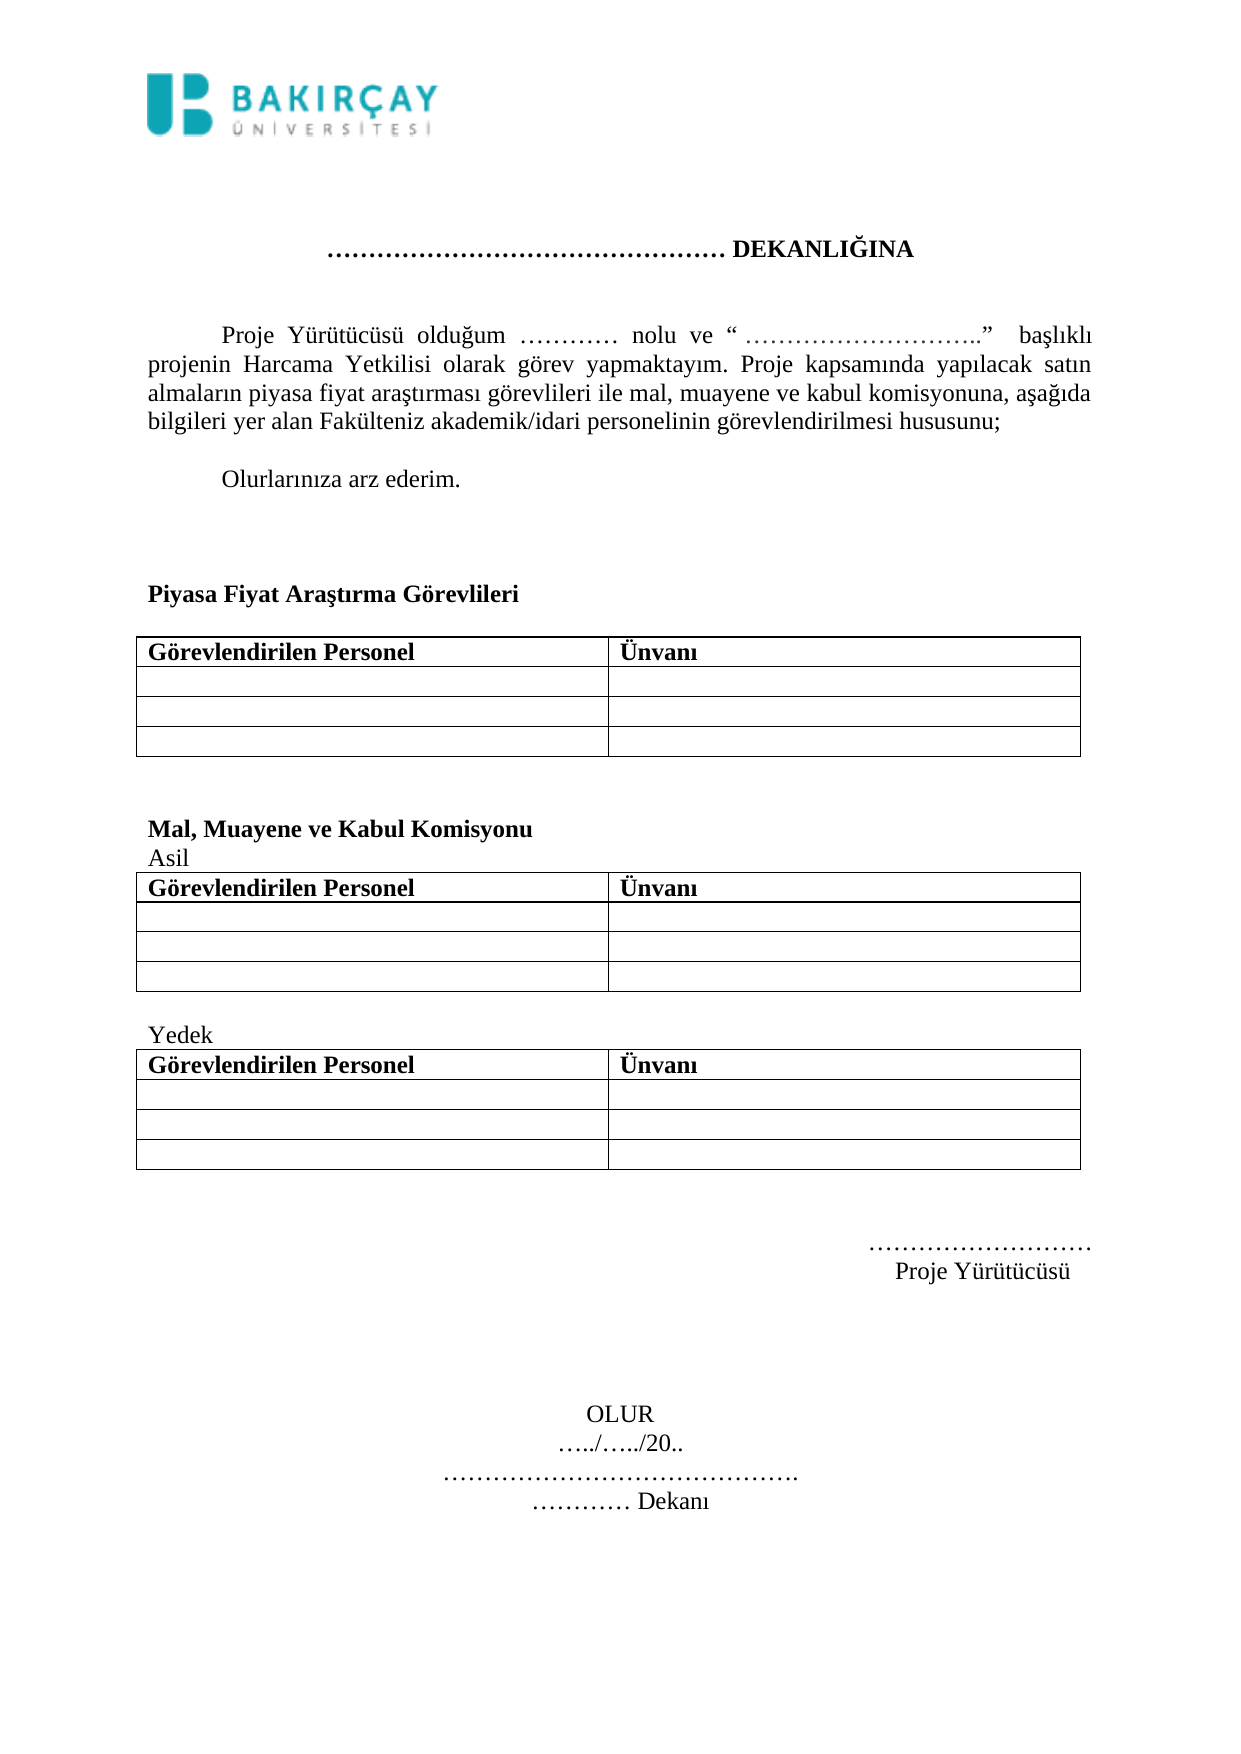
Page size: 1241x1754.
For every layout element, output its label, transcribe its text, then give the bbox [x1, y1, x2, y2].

text Proje Yürütücüsü [148, 1256, 1093, 1284]
table_cell [609, 903, 1080, 931]
table_header Görevlendirilen Personel [137, 1050, 608, 1079]
text Piyasa Fiyat Araştırma Görevlileri [148, 579, 1093, 608]
table_header Ünvanı [609, 1050, 1080, 1079]
table_cell [609, 667, 1080, 696]
text ……………………………………. [148, 1457, 1093, 1486]
text OLUR [148, 1399, 1093, 1428]
text ………………………………………… DEKANLIĞINA [148, 234, 1093, 263]
text Asil [148, 843, 1093, 872]
table_cell [137, 727, 608, 756]
text Olurlarınıza arz ederim. [148, 464, 1093, 493]
table_cell [137, 903, 608, 931]
table_cell [609, 1140, 1080, 1168]
text ………… Dekanı [148, 1486, 1093, 1514]
table_cell [609, 932, 1080, 961]
table_cell [609, 727, 1080, 756]
table_cell [609, 1110, 1080, 1139]
table_cell [137, 1110, 608, 1139]
table_cell [137, 697, 608, 726]
table_cell [137, 1140, 608, 1168]
table_cell [137, 962, 608, 991]
picture [147, 73, 439, 137]
table_header Görevlendirilen Personel [137, 638, 608, 666]
table_cell [609, 962, 1080, 991]
text Yedek [148, 1021, 1093, 1049]
text Mal, Muayene ve Kabul Komisyonu [148, 814, 1093, 843]
table_header Ünvanı [609, 873, 1080, 901]
table_header Ünvanı [609, 638, 1080, 666]
table_cell [137, 932, 608, 961]
table_cell [609, 1080, 1080, 1109]
table_cell [137, 667, 608, 696]
text Proje Yürütücüsü olduğum ………… nolu ve “ ………………………..” başlıklı projenin Harcama Yetkilisi olarak görev yapmaktayım. Proje kapsamında yapılacak satın almaların piyasa fiyat araştırması görevlileri ile mal, muayene ve kabul komisyonuna, aşağıda bilgileri yer alan Fakülteniz akademik/idari personelinin görevlendirilmesi hususunu; [148, 320, 1093, 435]
text ……………………… [148, 1227, 1093, 1256]
table_cell [609, 697, 1080, 726]
text …../…../20.. [148, 1428, 1093, 1457]
table_cell [137, 1080, 608, 1109]
table_header Görevlendirilen Personel [137, 873, 608, 901]
